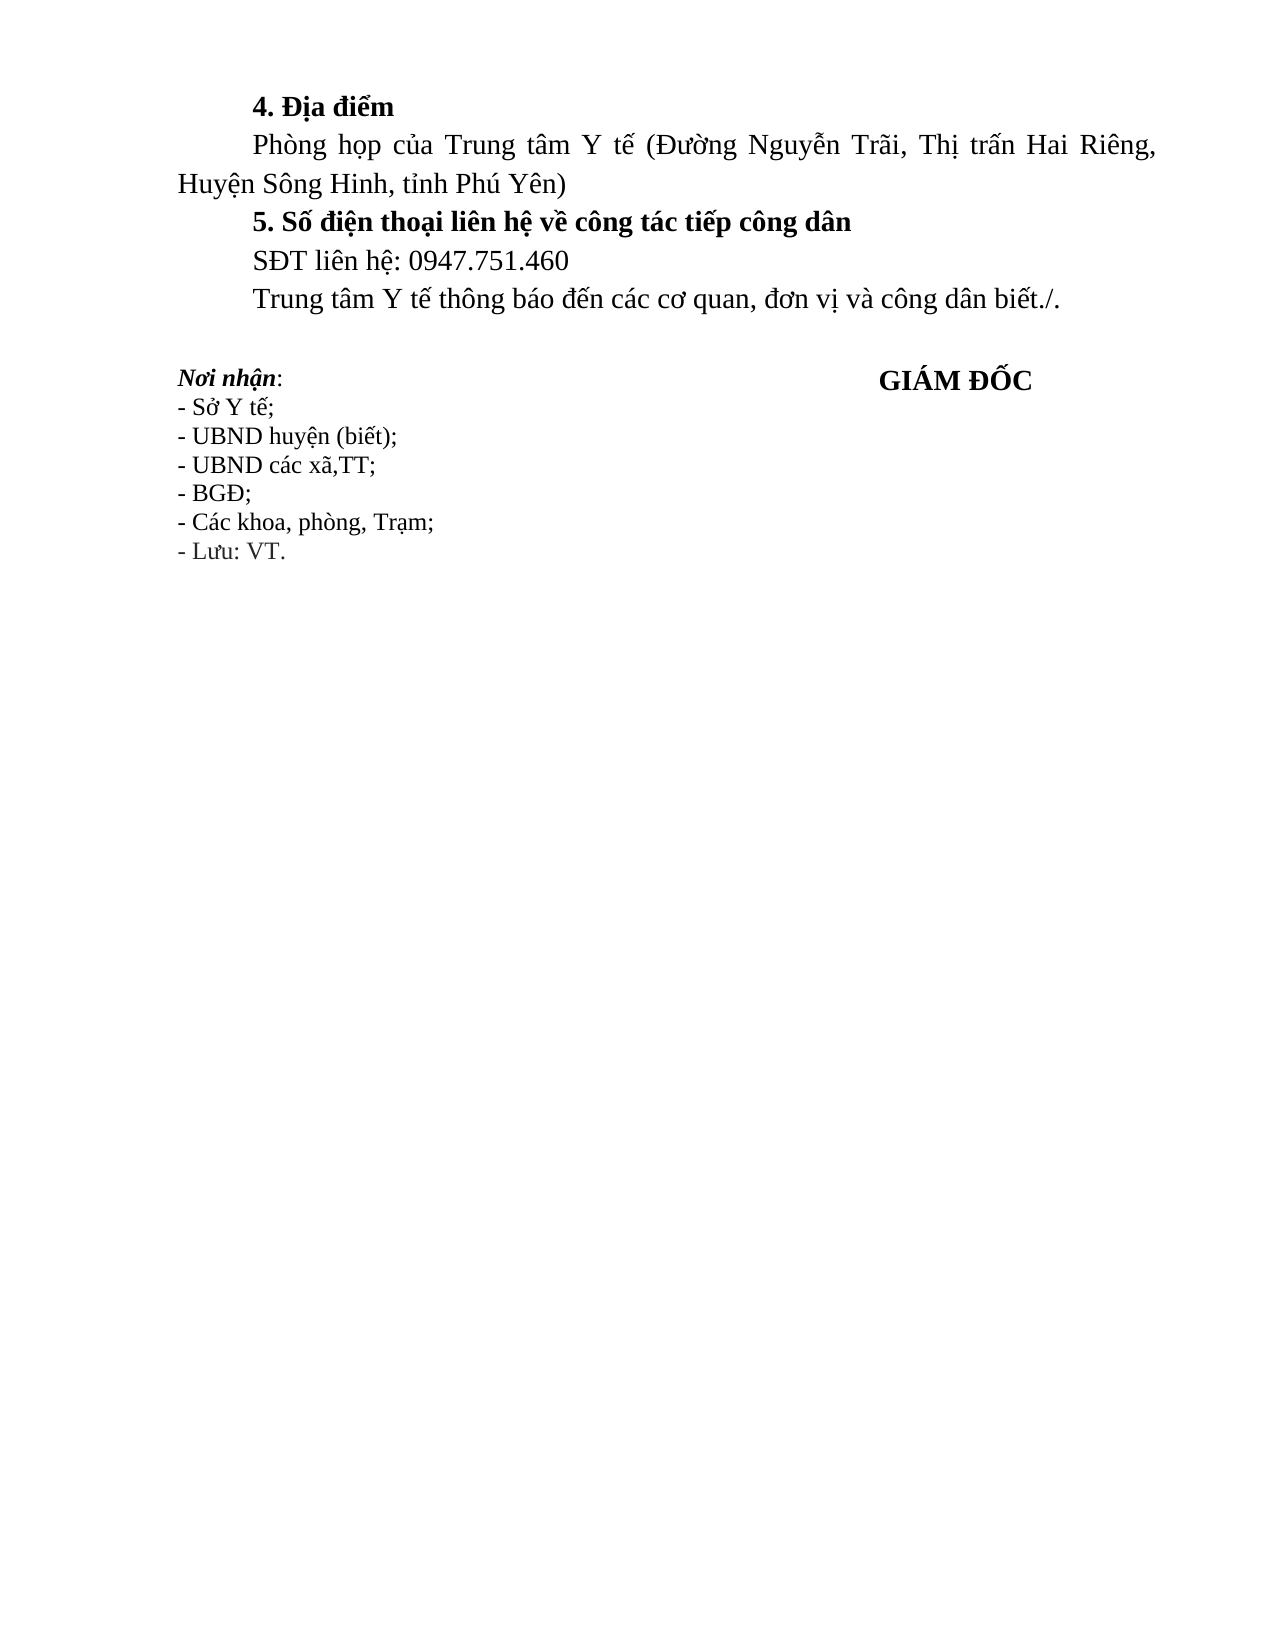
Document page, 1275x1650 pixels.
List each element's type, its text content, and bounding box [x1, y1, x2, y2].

text SĐT liên hệ: 0947.751.460 [177, 243, 1157, 276]
table_header Nơi nhận: - Sở Y tế; - UBND huyện (biết); - UBND các xã,TT; - BGĐ; - Các khoa, phòng, Trạm; - Lưu: VT. [166, 364, 667, 666]
text 5. Số điện thoại liên hệ về công tác tiếp công dân [177, 204, 1157, 238]
text Phòng họp của Trung tâm Y tế (Đường Nguyễn Trãi, Thị trấn Hai Riêng, Huyện Sông Hinh, tỉnh Phú Yên) [177, 127, 1157, 199]
text 4. Địa điểm [177, 89, 1157, 122]
text Trung tâm Y tế thông báo đến các cơ quan, đơn vị và công dân biết./. [177, 281, 1157, 315]
table_header GIÁM ĐỐC [667, 364, 1168, 666]
